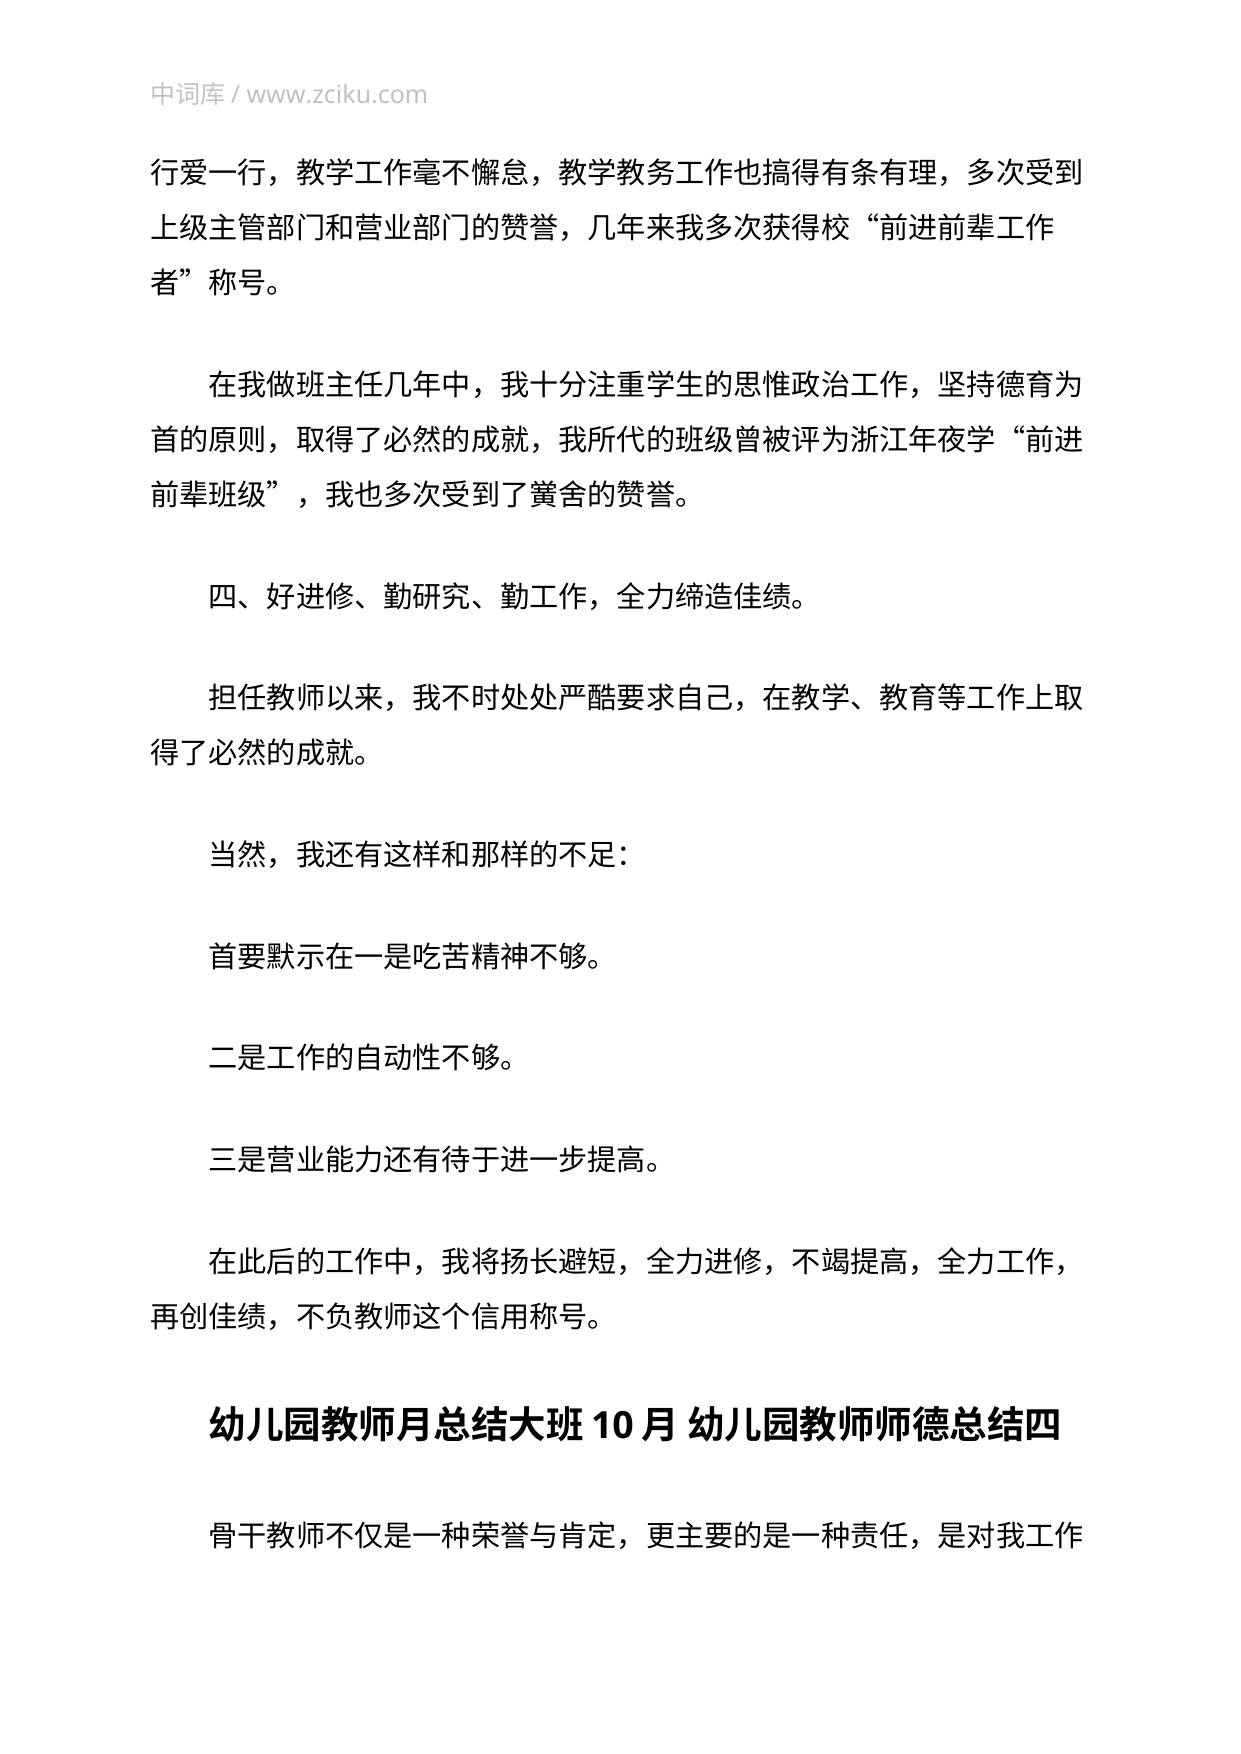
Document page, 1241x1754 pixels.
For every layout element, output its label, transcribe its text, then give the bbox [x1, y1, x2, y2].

text 在此后的工作中，我将扬长避短，全力进修，不竭提高，全力工作，再创佳绩，不负教师这个信用称号。 [150, 1239, 1090, 1336]
text 在我做班主任几年中，我十分注重学生的思惟政治工作，坚持德育为首的原则，取得了必然的成就，我所代的班级曾被评为浙江年夜学“前进前辈班级”，我也多次受到了黉舍的赞誉。 [150, 362, 1090, 514]
text 三是营业能力还有待于进一步提高。 [150, 1137, 1090, 1179]
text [150, 150, 1090, 302]
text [150, 1513, 1090, 1555]
text 二是工作的自动性不够。 [150, 1035, 1090, 1077]
text 担任教师以来，我不时处处严酷要求自己，在教学、教育等工作上取得了必然的成就。 [150, 675, 1090, 772]
text 当然，我还有这样和那样的不足： [150, 832, 1090, 874]
text 四、好进修、勤研究、勤工作，全力缔造佳绩。 [150, 573, 1090, 615]
text 幼儿园教师月总结大班10月 幼儿园教师师德总结四 [150, 1395, 1090, 1450]
text 首要默示在一是吃苦精神不够。 [150, 933, 1090, 976]
